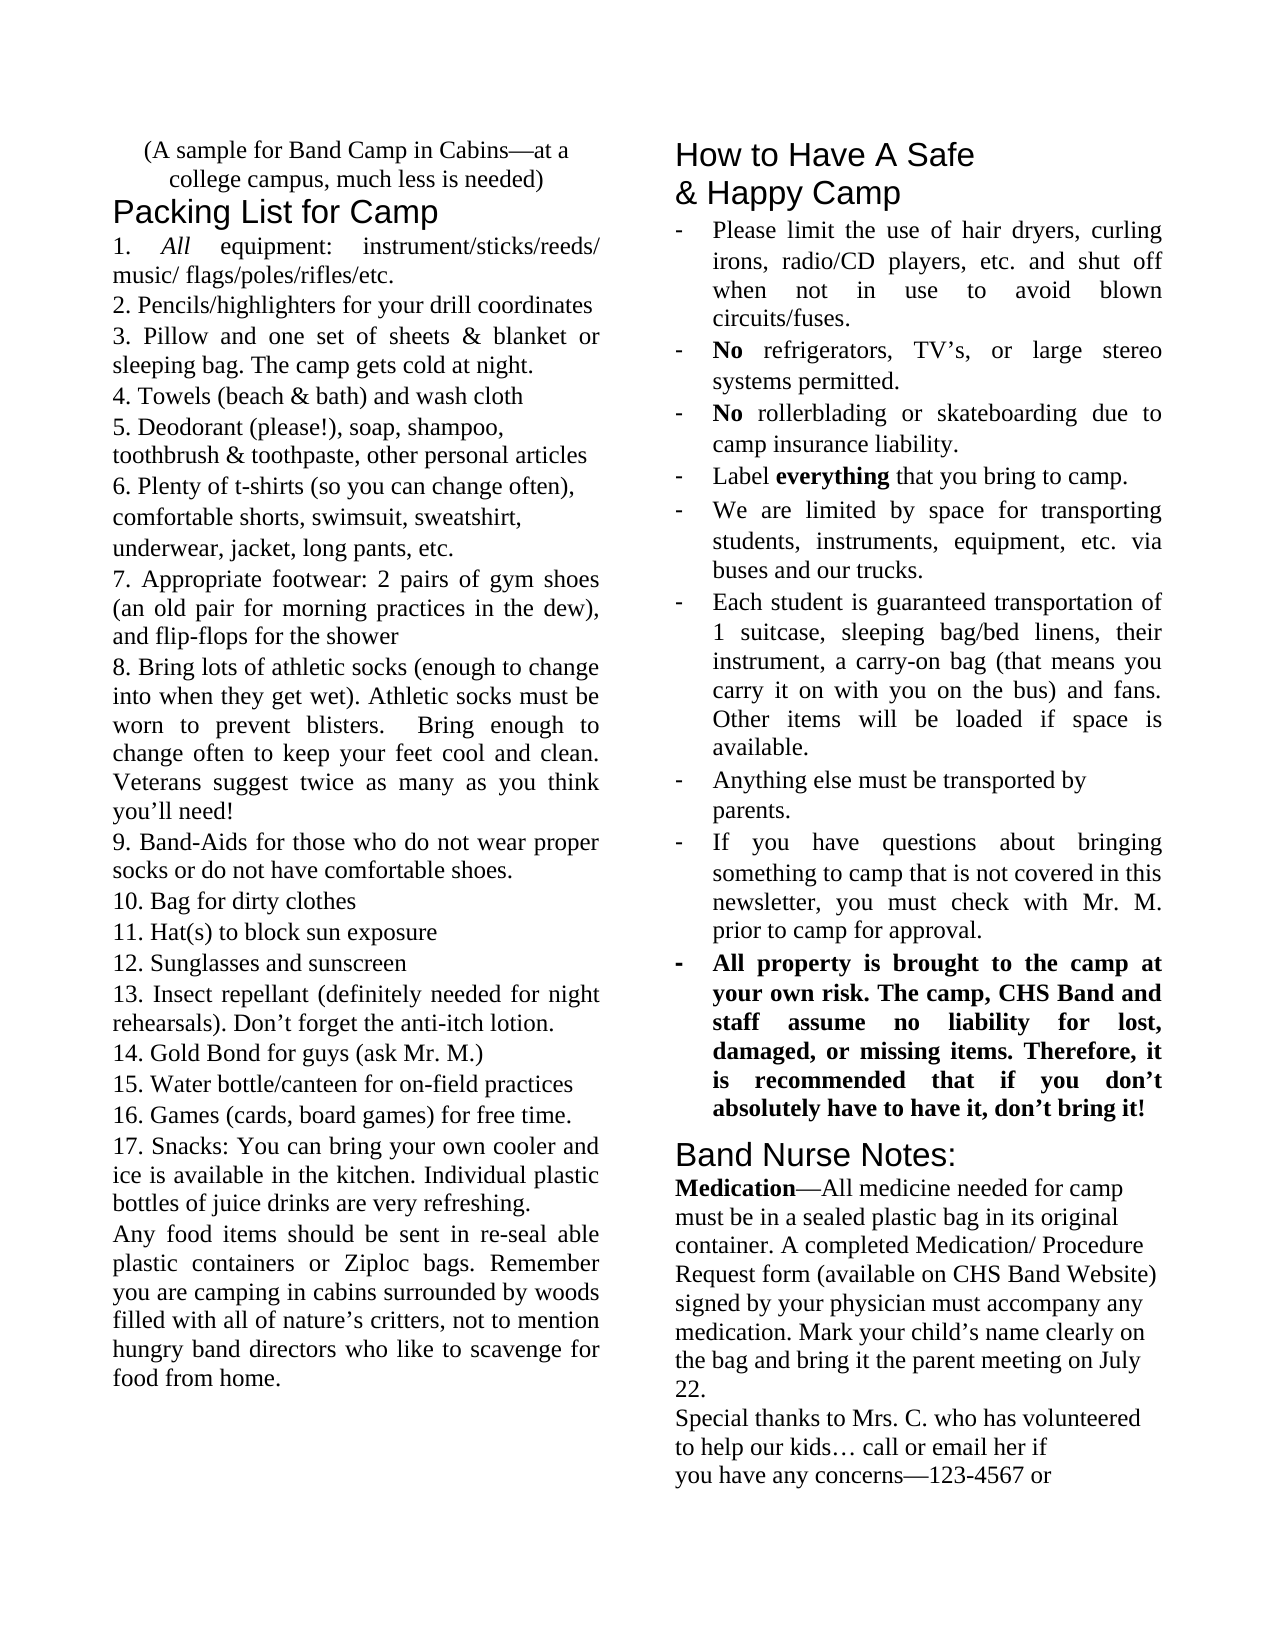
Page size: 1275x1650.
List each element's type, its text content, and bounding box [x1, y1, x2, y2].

text signed by your physician must accompany any [675, 1288, 1162, 1317]
text 10. Bag for dirty clothes [112, 886, 600, 915]
list No rollerblading or skateboarding due to camp insurance liability. [675, 395, 1162, 458]
text 3. Pillow and one set of sheets & blanket or sleeping bag. The camp gets cold at night. [112, 321, 600, 379]
list Each student is guaranteed transportation of 1 suitcase, sleeping bag/bed linens, their instrument, a carry-on bag (that means you carry it on with you on the bus) and fans. Other items will be loaded if space is available. [675, 583, 1162, 761]
text 15. Water bottle/canteen for on-field practices [112, 1069, 600, 1098]
text 11. Hat(s) to block sun exposure [112, 917, 600, 946]
text Any food items should be sent in re-seal able plastic containers or Ziploc bags. Remember you are camping in cabins surrounded by woods filled with all of nature’s critters, not to mention hungry band directors who like to scavenge for food from home. [112, 1219, 600, 1392]
text 1. All equipment: instrument/sticks/reeds/ music/ flags/poles/rifles/etc. [112, 231, 600, 288]
text (A sample for Band Camp in Cabins—at a college campus, much less is needed) [112, 135, 600, 192]
list Anything else must be transported by parents. [675, 761, 1162, 824]
list Please limit the use of hair dryers, curling irons, radio/CD players, etc. and shut off when not in use to avoid blown circuits/fuses. [675, 212, 1162, 332]
text Medication—All medicine needed for camp [675, 1173, 1162, 1202]
text Band Nurse Notes: [675, 1135, 1162, 1173]
text must be in a sealed plastic bag in its original [675, 1202, 1162, 1231]
text medication. Mark your child’s name clearly on [675, 1317, 1162, 1346]
text to help our kids… call or email her if [675, 1432, 1162, 1461]
text 9. Band-Aids for those who do not wear proper socks or do not have comfortable shoes. [112, 827, 600, 884]
list All property is brought to the camp at your own risk. The camp, CHS Band and staff assume no liability for lost, damaged, or missing items. Therefore, it is recommended that if you don’t absolutely have to have it, don’t bring it! [675, 944, 1162, 1122]
text & Happy Camp [675, 173, 1162, 212]
text 4. Towels (beach & bath) and wash cloth [112, 381, 600, 410]
text 2. Pencils/highlighters for your drill coordinates [112, 291, 600, 319]
list If you have questions about bringing something to camp that is not covered in this newsletter, you must check with Mr. M. prior to camp for approval. [675, 824, 1162, 944]
text Special thanks to Mrs. C. who has volunteered [675, 1403, 1162, 1432]
text you have any concerns—123-4567 or [675, 1461, 1162, 1489]
text 22. [675, 1374, 1162, 1403]
text 12. Sunglasses and sunscreen [112, 948, 600, 977]
text 7. Appropriate footwear: 2 pairs of gym shoes (an old pair for morning practices in the dew), and flip-flops for the shower [112, 564, 600, 650]
text 13. Insect repellant (definitely needed for night rehearsals). Don’t forget the anti-itch lotion. [112, 979, 600, 1036]
text 8. Bring lots of athletic socks (enough to change into when they get wet). Athletic socks must be worn to prevent blisters. Bring enough to change often to keep your feet cool and clean. Veterans suggest twice as many as you think you’ll need! [112, 652, 600, 825]
text Packing List for Camp [112, 192, 600, 231]
text How to Have A Safe [675, 135, 1162, 173]
list Label everything that you bring to camp. [675, 458, 1162, 492]
text underwear, jacket, long pants, etc. [112, 533, 600, 562]
list No refrigerators, TV’s, or large stereo systems permitted. [675, 332, 1162, 395]
text Request form (available on CHS Band Website) [675, 1259, 1162, 1288]
list We are limited by space for transporting students, instruments, equipment, etc. via buses and our trucks. [675, 492, 1162, 583]
text 16. Games (cards, board games) for free time. [112, 1100, 600, 1129]
text 14. Gold Bond for guys (ask Mr. M.) [112, 1038, 600, 1067]
text 17. Snacks: You can bring your own cooler and ice is available in the kitchen. Individual plastic bottles of juice drinks are very refreshing. [112, 1131, 600, 1217]
text comfortable shorts, swimsuit, sweatshirt, [112, 502, 600, 531]
text 5. Deodorant (please!), soap, shampoo, toothbrush & toothpaste, other personal articles [112, 412, 600, 469]
text 6. Plenty of t-shirts (so you can change often), [112, 471, 600, 500]
text container. A completed Medication/ Procedure [675, 1231, 1162, 1259]
text the bag and bring it the parent meeting on July [675, 1346, 1162, 1374]
